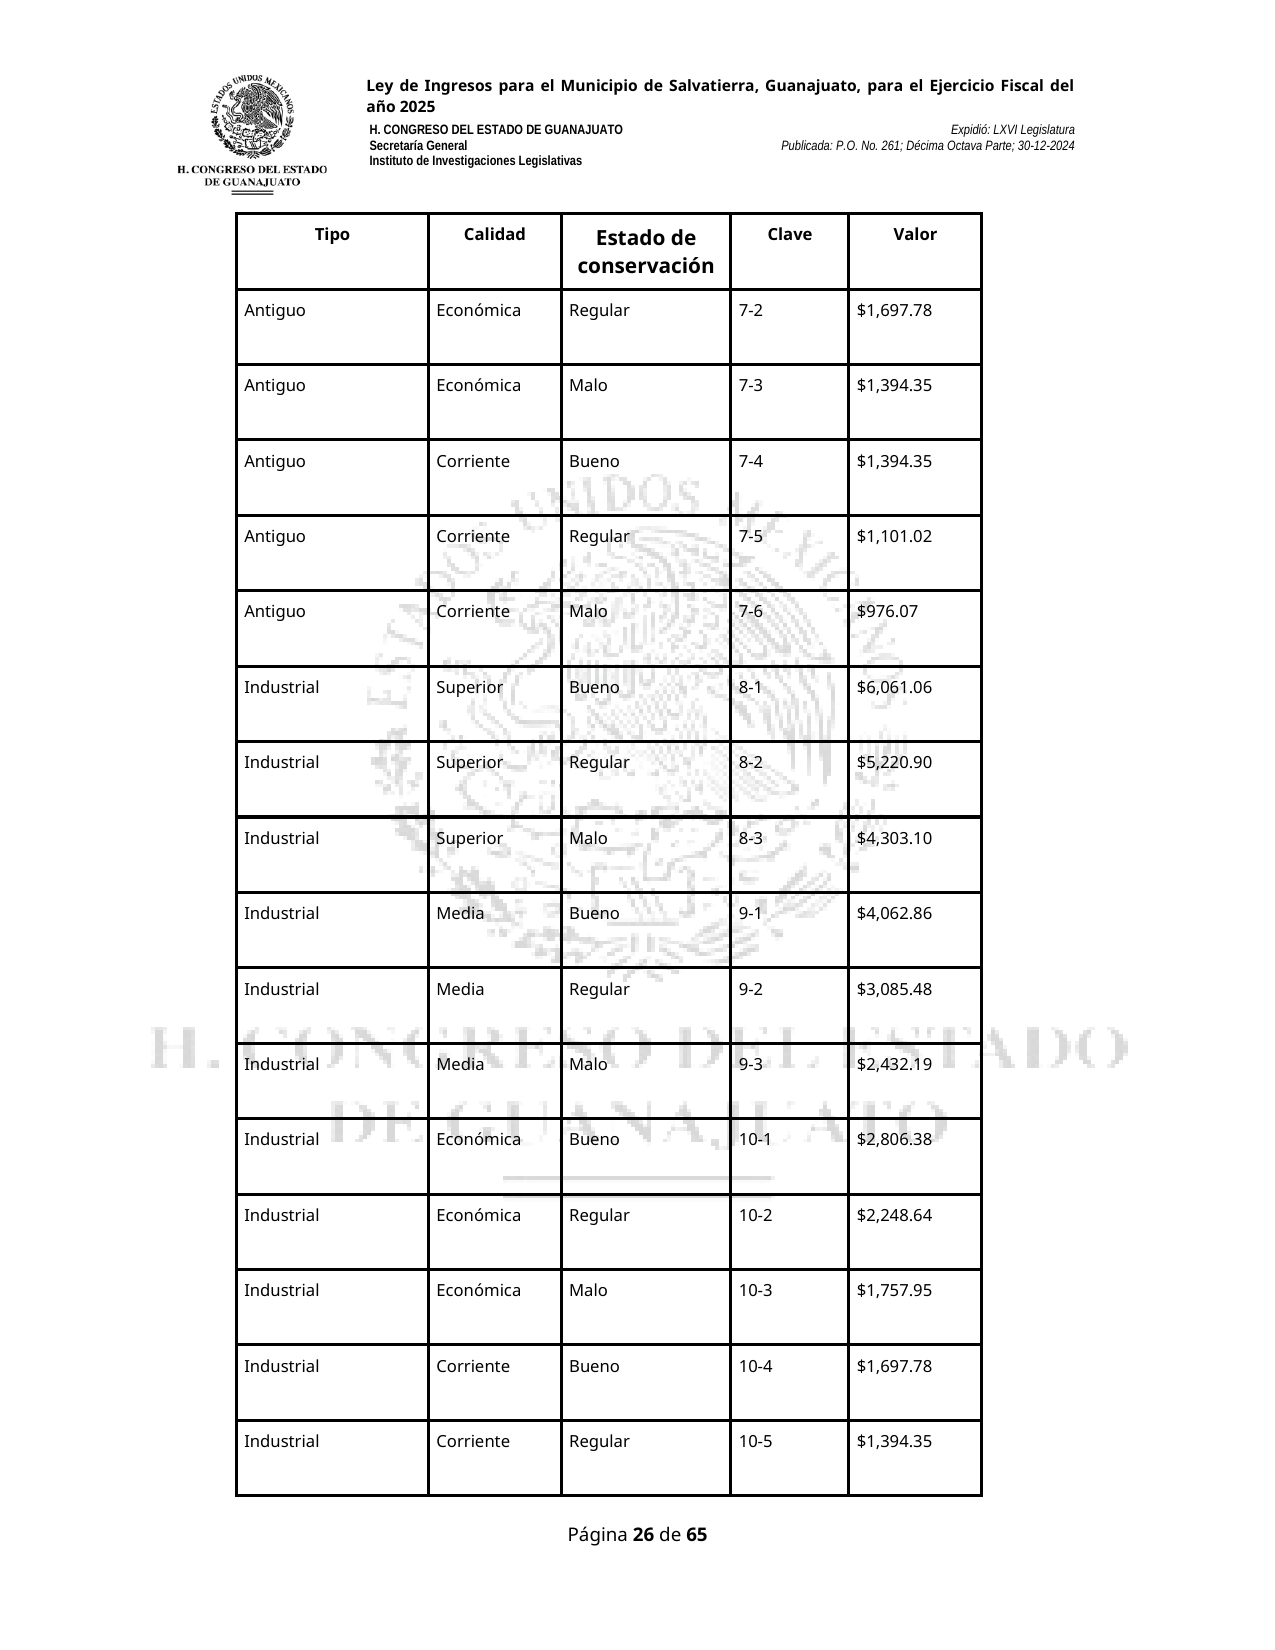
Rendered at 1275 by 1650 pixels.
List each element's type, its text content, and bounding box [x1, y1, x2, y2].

table_cell Industrial [238, 743, 427, 815]
table_cell Antiguo [238, 592, 427, 664]
table_cell Industrial [238, 668, 427, 740]
table_header Tipo [238, 215, 427, 287]
table_cell $4,303.10 [850, 819, 980, 891]
table_cell Regular [563, 517, 729, 589]
table_cell Económica [430, 1271, 560, 1343]
table_cell 10-2 [732, 1196, 847, 1268]
table_cell 7-5 [732, 517, 847, 589]
table_cell Antiguo [238, 291, 427, 363]
table_cell Económica [430, 1196, 560, 1268]
table_cell Malo [563, 592, 729, 664]
table_cell $6,061.06 [850, 668, 980, 740]
table_cell 10-4 [732, 1346, 847, 1419]
table_cell $1,101.02 [850, 517, 980, 589]
table_cell Industrial [238, 1271, 427, 1343]
table_cell Bueno [563, 1120, 729, 1192]
table_cell Antiguo [238, 441, 427, 514]
table_cell Superior [430, 819, 560, 891]
table_cell Regular [563, 969, 729, 1042]
table_cell $3,085.48 [850, 969, 980, 1042]
table_cell Regular [563, 1196, 729, 1268]
table_cell Bueno [563, 441, 729, 514]
table_cell Bueno [563, 668, 729, 740]
table_cell 7-3 [732, 366, 847, 438]
table_cell Industrial [238, 894, 427, 966]
table_cell Malo [563, 1045, 729, 1117]
table_cell $1,394.35 [850, 441, 980, 514]
table_cell Económica [430, 366, 560, 438]
table_cell Antiguo [238, 517, 427, 589]
table_cell Industrial [238, 969, 427, 1042]
table_cell $1,394.35 [850, 366, 980, 438]
table_cell 10-1 [732, 1120, 847, 1192]
table_cell Malo [563, 819, 729, 891]
table_cell $1,697.78 [850, 1346, 980, 1419]
table_cell Industrial [238, 1196, 427, 1268]
table_cell Malo [563, 366, 729, 438]
table_cell 7-4 [732, 441, 847, 514]
table_cell 10-3 [732, 1271, 847, 1343]
table_cell Industrial [238, 1120, 427, 1192]
table_cell Media [430, 1045, 560, 1117]
table_cell Media [430, 969, 560, 1042]
table_cell $2,432.19 [850, 1045, 980, 1117]
table_cell Regular [563, 743, 729, 815]
table_cell Corriente [430, 441, 560, 514]
table_cell Corriente [430, 1346, 560, 1419]
table_cell $1,394.35 [850, 1422, 980, 1494]
table_cell Corriente [430, 592, 560, 664]
table_cell 9-1 [732, 894, 847, 966]
picture [177, 75, 327, 201]
table_cell 9-2 [732, 969, 847, 1042]
table_cell $4,062.86 [850, 894, 980, 966]
table_cell Corriente [430, 517, 560, 589]
table_cell 7-2 [732, 291, 847, 363]
table_cell Industrial [238, 1045, 427, 1117]
table_cell Económica [430, 291, 560, 363]
table_header Valor [850, 215, 980, 287]
table_cell Industrial [238, 1422, 427, 1494]
table_cell 8-3 [732, 819, 847, 891]
table_cell Superior [430, 743, 560, 815]
table_cell Regular [563, 291, 729, 363]
table_cell Corriente [430, 1422, 560, 1494]
table_cell $2,806.38 [850, 1120, 980, 1192]
table_header Estado de conservación [563, 215, 729, 287]
table_cell Bueno [563, 894, 729, 966]
table_cell $1,757.95 [850, 1271, 980, 1343]
table_cell Regular [563, 1422, 729, 1494]
table_cell 10-5 [732, 1422, 847, 1494]
table_cell Malo [563, 1271, 729, 1343]
table_cell 8-1 [732, 668, 847, 740]
table_cell 7-6 [732, 592, 847, 664]
table_header Calidad [430, 215, 560, 287]
table_cell Económica [430, 1120, 560, 1192]
table_cell 9-3 [732, 1045, 847, 1117]
table_cell Industrial [238, 819, 427, 891]
table_cell $5,220.90 [850, 743, 980, 815]
table_cell Antiguo [238, 366, 427, 438]
table_cell Industrial [238, 1346, 427, 1419]
table_cell Media [430, 894, 560, 966]
table_cell Superior [430, 668, 560, 740]
table_cell $2,248.64 [850, 1196, 980, 1268]
table_cell Bueno [563, 1346, 729, 1419]
table_cell $1,697.78 [850, 291, 980, 363]
table_cell 8-2 [732, 743, 847, 815]
table_cell $976.07 [850, 592, 980, 664]
table_header Clave [732, 215, 847, 287]
